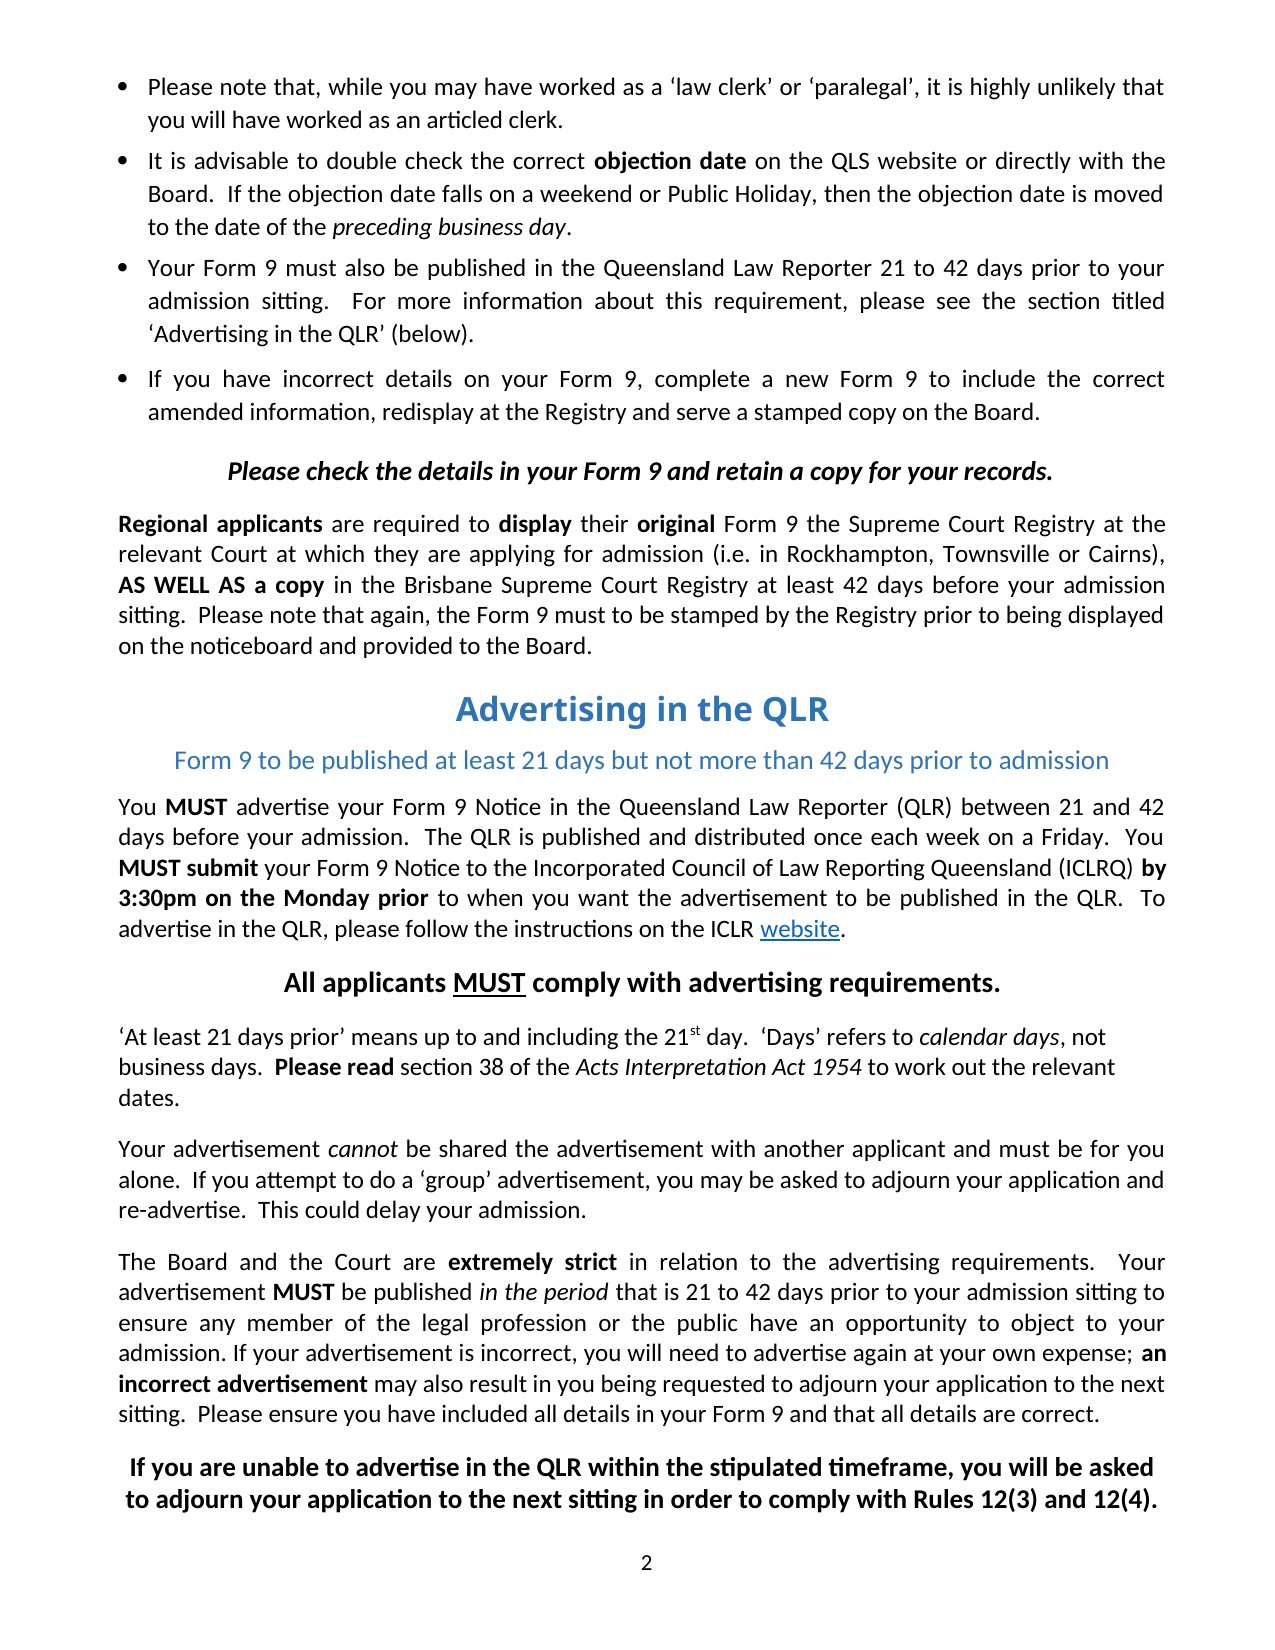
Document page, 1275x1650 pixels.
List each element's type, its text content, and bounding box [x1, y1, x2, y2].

text All applicants MUST comply with advertising requirements. [118, 964, 1167, 1000]
text Your advertisement cannot be shared the advertisement with another applicant and must be for you alone. If you attempt to do a ‘group’ advertisement, you may be asked to adjourn your application and re-advertise. This could delay your admission. [118, 1133, 1167, 1225]
text Advertising in the QLR [118, 686, 1167, 731]
text Form 9 to be published at least 21 days but not more than 42 days prior to admission [118, 743, 1167, 776]
text If you are unable to advertise in the QLR within the stipulated timeframe, you will be asked to adjourn your application to the next sitting in order to comply with Rules 12(3) and 12(4). [118, 1450, 1167, 1516]
list If you have incorrect details on your Form 9, complete a new Form 9 to include the correct amended information, redisplay at the Registry and serve a stamped copy on the Board. [118, 363, 1167, 427]
text Regional applicants are required to display their original Form 9 the Supreme Court Registry at the relevant Court at which they are applying for admission (i.e. in Rockhampton, Townsville or Cairns), AS WELL AS a copy in the Brisbane Supreme Court Registry at least 42 days before your admission sitting. Please note that again, the Form 9 must to be stamped by the Registry prior to being displayed on the noticeboard and provided to the Board. [118, 508, 1167, 661]
list Please note that, while you may have worked as a ‘law clerk’ or ‘paralegal’, it is highly unlikely that you will have worked as an articled clerk. [118, 71, 1167, 134]
text ‘At least 21 days prior’ means up to and including the 21st day. ‘Days’ refers to calendar days, not business days. Please read section 38 of the Acts Interpretation Act 1954 to work out the relevant dates. [118, 1021, 1167, 1112]
text Please check the details in your Form 9 and retain a copy for your records. [118, 454, 1167, 487]
text You MUST advertise your Form 9 Notice in the Queensland Law Reporter (QLR) between 21 and 42 days before your admission. The QLR is published and distributed once each week on a Friday. You MUST submit your Form 9 Notice to the Incorporated Council of Law Reporting Queensland (ICLRQ) by 3:30pm on the Monday prior to when you want the advertisement to be published in the QLR. To advertise in the QLR, please follow the instructions on the ICLR website. [118, 791, 1167, 944]
list Your Form 9 must also be published in the Queensland Law Reporter 21 to 42 days prior to your admission sitting. For more information about this requirement, please see the section titled ‘Advertising in the QLR’ (below). [118, 252, 1167, 348]
list It is advisable to double check the correct objection date on the QLS website or directly with the Board. If the objection date falls on a weekend or Public Holiday, then the objection date is moved to the date of the preceding business day. [118, 145, 1167, 241]
text The Board and the Court are extremely strict in relation to the advertising requirements. Your advertisement MUST be published in the period that is 21 to 42 days prior to your admission sitting to ensure any member of the legal profession or the public have an opportunity to object to your admission. If your advertisement is incorrect, you will need to advertise again at your own expense; an incorrect advertisement may also result in you being requested to adjourn your application to the next sitting. Please ensure you have included all details in your Form 9 and that all details are correct. [118, 1246, 1167, 1429]
